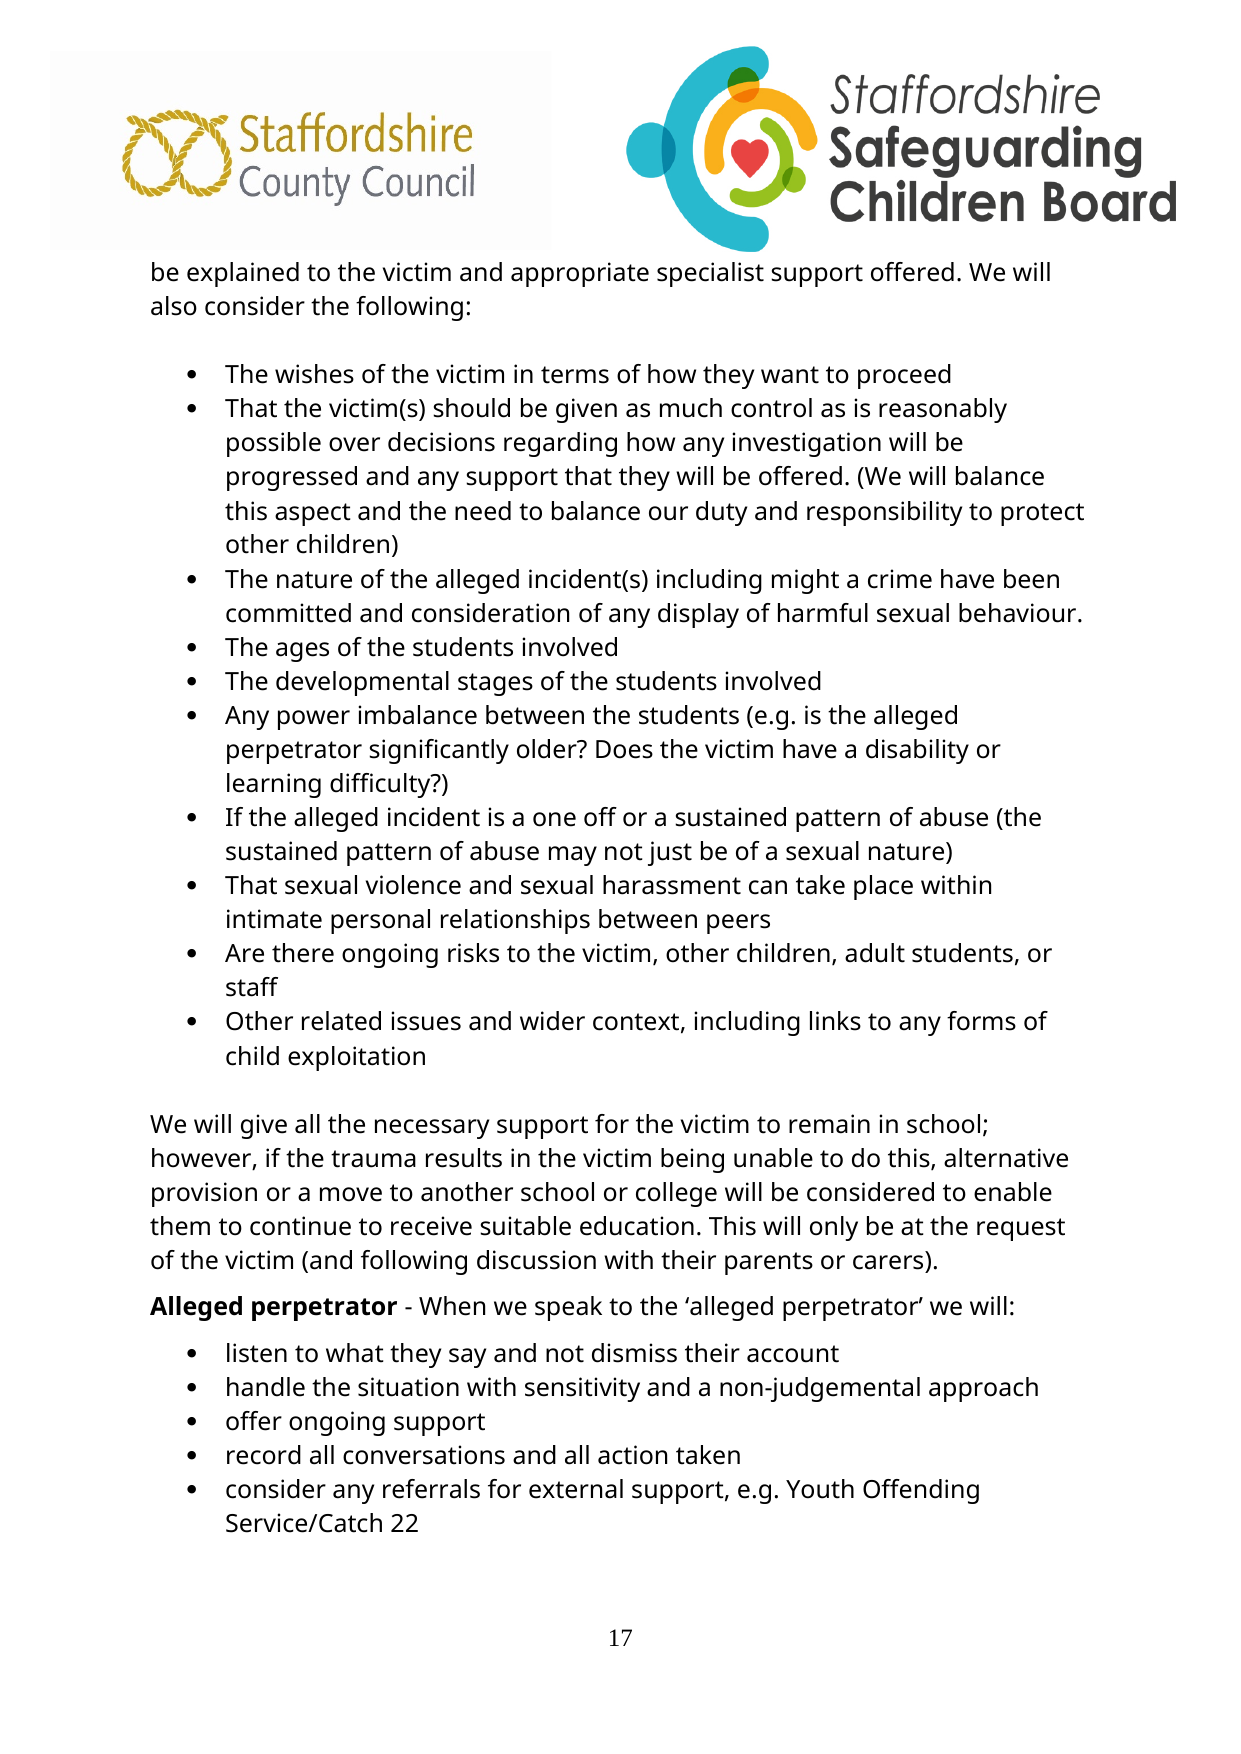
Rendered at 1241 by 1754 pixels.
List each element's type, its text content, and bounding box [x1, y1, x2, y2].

list Any power imbalance between the students (e.g. is the alleged perpetrator significantly older? Does the victim have a disability or learning difficulty?) [187, 697, 1090, 800]
list The ages of the students involved [187, 629, 1090, 663]
list The wishes of the victim in terms of how they want to proceed [187, 357, 1090, 391]
list If the alleged incident is a one off or a sustained pattern of abuse (the sustained pattern of abuse may not just be of a sexual nature) [187, 800, 1090, 868]
list listen to what they say and not dismiss their account [187, 1335, 1090, 1369]
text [150, 150, 1090, 323]
text We will give all the necessary support for the victim to remain in school; however, if the trauma results in the victim being unable to do this, alternative provision or a move to another school or college will be considered to enable them to continue to receive suitable education. This will only be at the request of the victim (and following discussion with their parents or carers). [150, 1106, 1090, 1277]
list handle the situation with sensitivity and a non-judgemental approach [187, 1369, 1090, 1403]
list The developmental stages of the students involved [187, 663, 1090, 697]
list Other related issues and wider context, including links to any forms of child exploitation [187, 1004, 1090, 1072]
list record all conversations and all action taken [187, 1437, 1090, 1472]
text Alleged perpetrator - When we speak to the ‘alleged perpetrator’ we will: [150, 1289, 1090, 1323]
list consider any referrals for external support, e.g. Youth Offending Service/Catch 22 [187, 1472, 1090, 1540]
list That the victim(s) should be given as much control as is reasonably possible over decisions regarding how any investigation will be progressed and any support that they will be offered. (We will balance this aspect and the need to balance our duty and responsibility to protect other children) [187, 391, 1090, 561]
list offer ongoing support [187, 1403, 1090, 1437]
list Are there ongoing risks to the victim, other children, adult students, or staff [187, 936, 1090, 1004]
picture [618, 43, 1185, 255]
list That sexual violence and sexual harassment can take place within intimate personal relationships between peers [187, 868, 1090, 936]
picture [50, 51, 552, 250]
list The nature of the alleged incident(s) including might a crime have been committed and consideration of any display of harmful sexual behaviour. [187, 561, 1090, 629]
